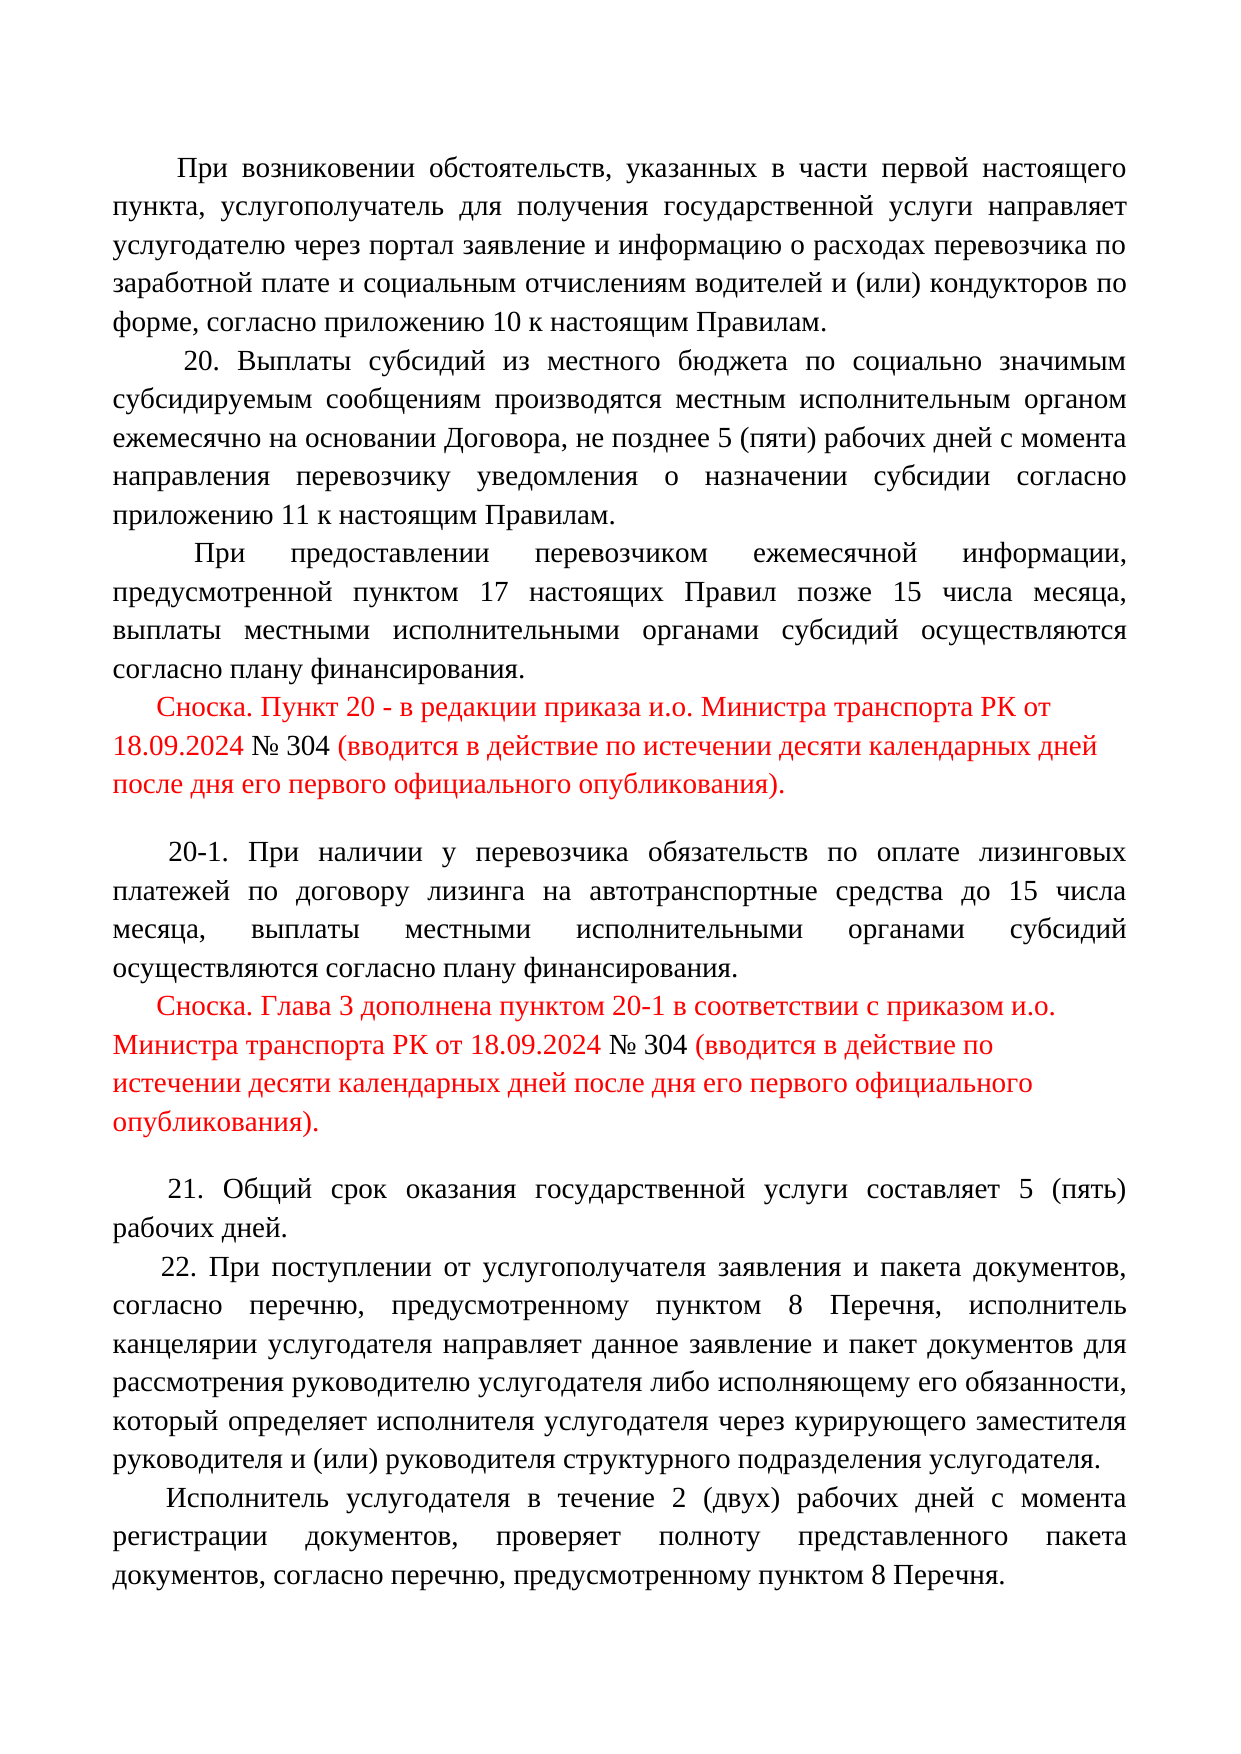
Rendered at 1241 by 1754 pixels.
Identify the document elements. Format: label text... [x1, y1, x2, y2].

text Исполнитель услугодателя в течение 2 (двух) рабочих дней с момента регистрации документов, проверяет полноту представленного пакета документов, согласно перечню, предусмотренному пунктом 8 Перечня. [112, 1480, 1128, 1591]
text 20-1. При наличии у перевозчика обязательств по оплате лизинговых платежей по договору лизинга на автотранспортные средства до 15 числа месяца, выплаты местными исполнительными органами субсидий осуществляются согласно плану финансирования. [112, 834, 1128, 983]
text При возниковении обстоятельств, указанных в части первой настоящего пункта, услугополучатель для получения государственной услуги направляет услугодателю через портал заявление и информацию о расходах перевозчика по заработной плате и социальным отчислениям водителей и (или) кондукторов по форме, согласно приложению 10 к настоящим Правилам. [112, 150, 1128, 338]
text При предоставлении перевозчиком ежемесячной информации, предусмотренной пунктом 17 настоящих Правил позже 15 числа месяца, выплаты местными исполнительными органами субсидий осуществляются согласно плану финансирования. [112, 535, 1128, 684]
text Сноска. Пункт 20 - в редакции приказа и.о. Министра транспорта РК от 18.09.2024 № 304 (вводится в действие по истечении десяти календарных дней после дня его первого официального опубликования). [112, 689, 1128, 830]
text 22. При поступлении от услугополучателя заявления и пакета документов, согласно перечню, предусмотренному пунктом 8 Перечня, исполнитель канцелярии услугодателя направляет данное заявление и пакет документов для рассмотрения руководителю услугодателя либо исполняющему его обязанности, который определяет исполнителя услугодателя через курирующего заместителя руководителя и (или) руководителя структурного подразделения услугодателя. [112, 1249, 1128, 1475]
text Сноска. Глава 3 дополнена пунктом 20-1 в соответствии с приказом и.о. Министра транспорта РК от 18.09.2024 № 304 (вводится в действие по истечении десяти календарных дней после дня его первого официального опубликования). [112, 988, 1128, 1168]
text 20. Выплаты субсидий из местного бюджета по социально значимым субсидируемым сообщениям производятся местным исполнительным органом ежемесячно на основании Договора, не позднее 5 (пяти) рабочих дней с момента направления перевозчику уведомления о назначении субсидии согласно приложению 11 к настоящим Правилам. [112, 343, 1128, 530]
text 21. Общий срок оказания государственной услуги составляет 5 (пять) рабочих дней. [112, 1172, 1128, 1244]
